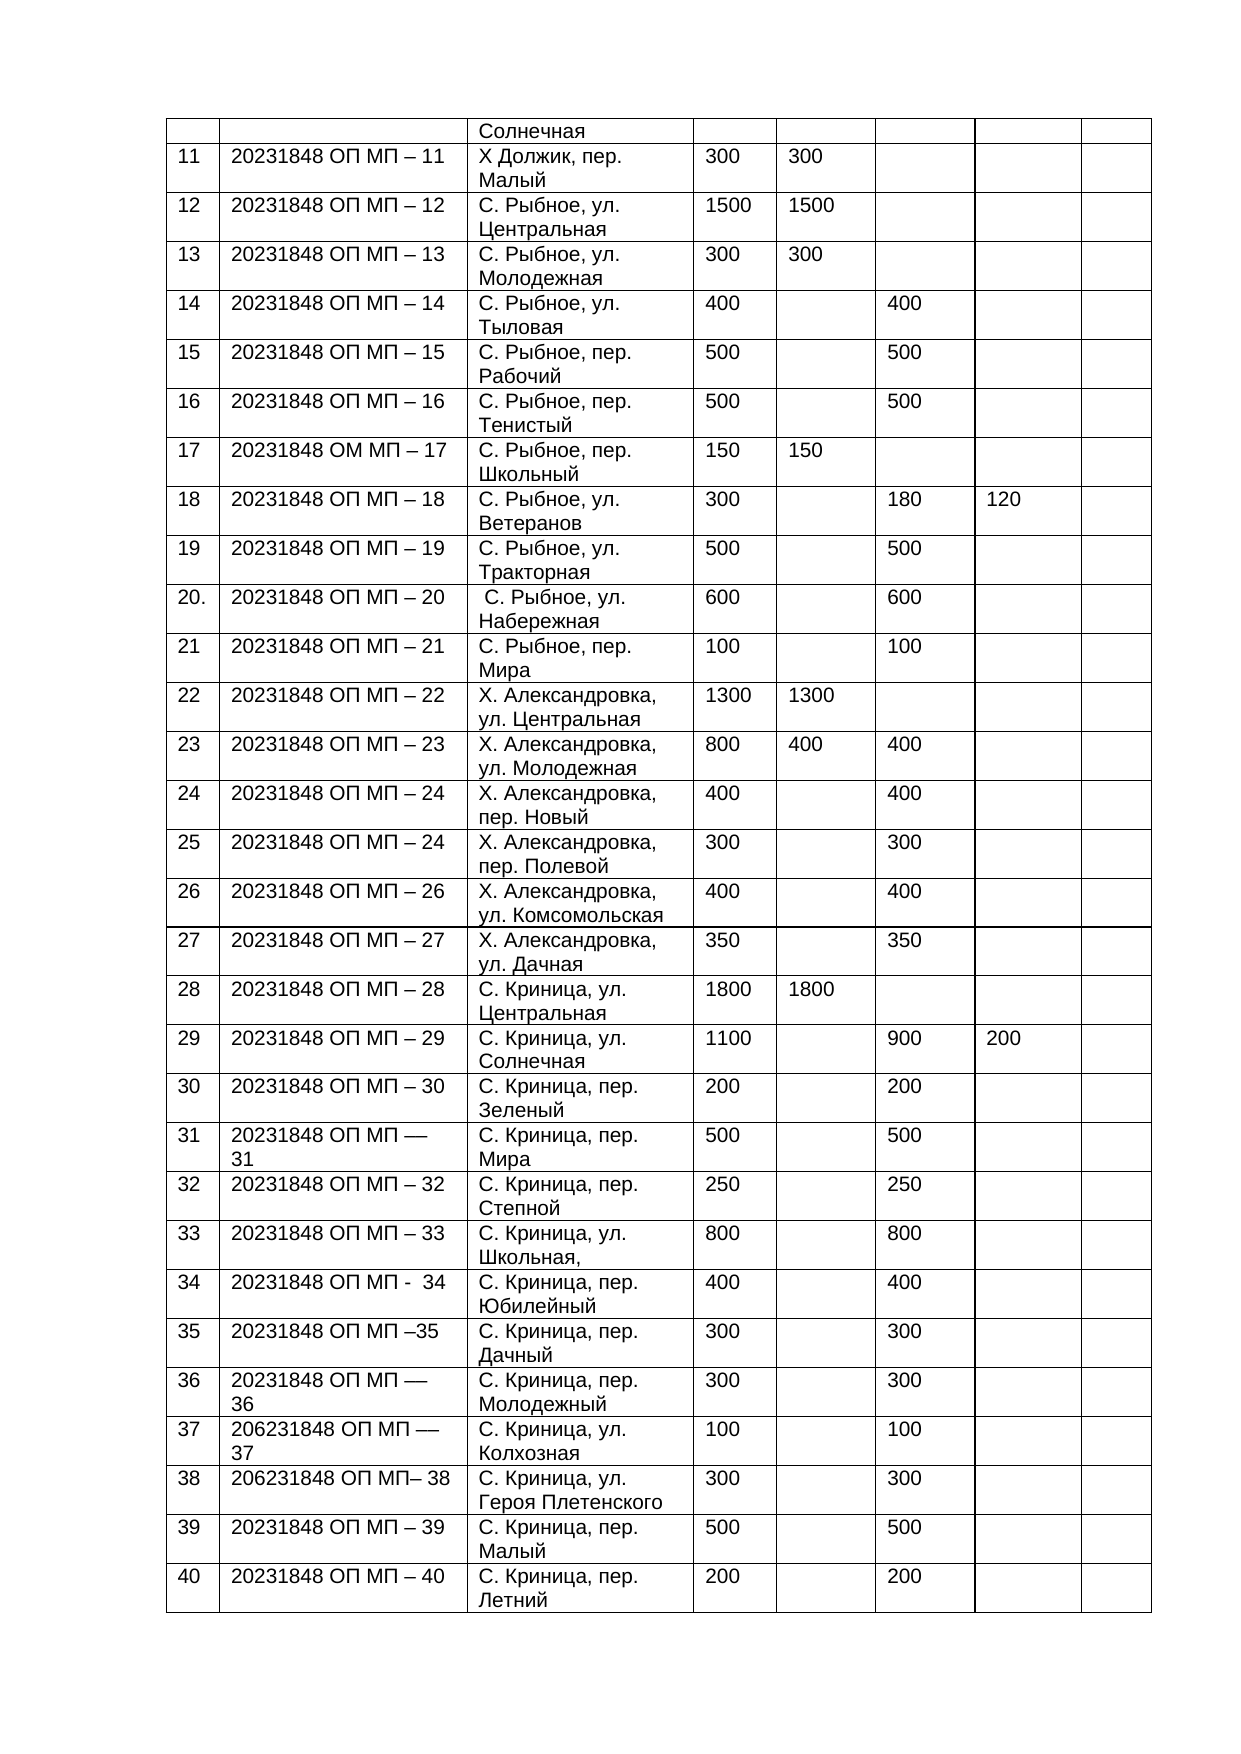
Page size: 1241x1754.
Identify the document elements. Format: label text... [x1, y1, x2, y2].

table_cell 16 [167, 389, 219, 437]
table_cell 19 [167, 536, 219, 584]
table_cell [1082, 1515, 1151, 1563]
table_cell 31 [167, 1123, 219, 1171]
table_cell С. Рыбное, пер. Мира [468, 634, 693, 682]
table_cell 500 [694, 1515, 776, 1563]
table_cell 20231848 ОП МП – 28 [220, 976, 467, 1024]
table_cell Х. Александровка, пер. Полевой [468, 830, 693, 877]
table_cell 1800 [777, 976, 875, 1024]
table_cell 300 [694, 830, 776, 877]
table_cell 400 [694, 879, 776, 926]
table_cell [976, 683, 1081, 731]
table_cell [1082, 291, 1151, 339]
table_cell [777, 1515, 875, 1563]
table_cell 39 [167, 1515, 219, 1563]
table_cell 20231848 ОП МП – 10 [220, 119, 467, 143]
table_cell [976, 1270, 1081, 1318]
table_cell 36 [167, 1368, 219, 1416]
table_cell [1082, 1319, 1151, 1367]
table_cell 20231848 ОП МП – 27 [220, 928, 467, 975]
table_cell 20231848 ОП МП – 21 [220, 634, 467, 682]
table_cell 800 [694, 732, 776, 779]
table_cell [1082, 781, 1151, 828]
table_cell [777, 389, 875, 437]
table_cell [976, 634, 1081, 682]
table_cell 20231848 ОП МП – 12 [220, 193, 467, 241]
table_cell С. Криница, ул. Школьная, [468, 1221, 693, 1269]
table_cell 800 [694, 1221, 776, 1269]
table_cell [1082, 144, 1151, 192]
table_cell 400 [876, 781, 974, 828]
table_cell [976, 1172, 1081, 1220]
table_cell [777, 1466, 875, 1514]
table_cell [777, 781, 875, 828]
table_cell С. Криница, пер. Летний [468, 1564, 693, 1612]
table_cell [1082, 732, 1151, 779]
table_cell [777, 1270, 875, 1318]
table_cell [976, 1368, 1081, 1416]
table_cell 14 [167, 291, 219, 339]
table_cell [976, 732, 1081, 779]
table_cell 24 [167, 781, 219, 828]
table_cell 20231848 ОП МП – 14 [220, 291, 467, 339]
table_cell 400 [876, 1270, 974, 1318]
table_cell 200 [694, 1564, 776, 1612]
table_cell [777, 1319, 875, 1367]
table_cell 20231848 ОП МП – 15 [220, 340, 467, 388]
table_cell 30 [167, 1074, 219, 1122]
table_cell 20231848 ОП МП – 40 [220, 1564, 467, 1612]
table_cell 18 [167, 487, 219, 535]
table_cell 34 [167, 1270, 219, 1318]
table_cell Х. Александровка, ул. Молодежная [468, 732, 693, 779]
table_cell 400 [876, 291, 974, 339]
table_cell [976, 119, 1081, 143]
table_cell С. Рыбное, ул. Набережная [468, 585, 693, 633]
table_cell [1082, 1172, 1151, 1220]
table_cell [777, 830, 875, 877]
table_cell С. Криница, ул. Колхозная [468, 1417, 693, 1465]
table_cell 900 [876, 1025, 974, 1073]
table_cell 100 [694, 1417, 776, 1465]
table_cell [976, 585, 1081, 633]
table_cell С. Криница, пер. Юбилейный [468, 1270, 693, 1318]
table_cell 120 [976, 487, 1081, 535]
table_cell [1082, 536, 1151, 584]
table_cell 600 [876, 585, 974, 633]
table_cell 400 [876, 732, 974, 779]
table_cell 500 [694, 536, 776, 584]
table_cell [1082, 1025, 1151, 1073]
table_cell Х Должик, пер. Малый [468, 144, 693, 192]
table_cell 20231848 ОП МП – 30 [220, 1074, 467, 1122]
table_cell 35 [167, 1319, 219, 1367]
table_cell 20231848 ОМ МП – 17 [220, 438, 467, 486]
table_cell 12 [167, 193, 219, 241]
table_cell [777, 1417, 875, 1465]
table_cell [976, 536, 1081, 584]
table_cell 20231848 ОП МП – 24 [220, 830, 467, 877]
table_cell 17 [167, 438, 219, 486]
table_cell [1082, 879, 1151, 926]
table_cell 600 [694, 585, 776, 633]
table_cell [777, 1172, 875, 1220]
table_cell 800 [876, 1221, 974, 1269]
table_cell 20231848 ОП МП – 13 [220, 242, 467, 290]
table_cell С. Рыбное, ул. Центральная [468, 193, 693, 241]
table_cell 150 [694, 438, 776, 486]
table_cell [976, 1466, 1081, 1514]
table_cell 32 [167, 1172, 219, 1220]
table_cell 350 [694, 928, 776, 975]
table_cell 300 [777, 242, 875, 290]
table_cell [976, 1074, 1081, 1122]
table_cell [777, 487, 875, 535]
table_cell [976, 830, 1081, 877]
table_cell [1082, 928, 1151, 975]
table_cell [777, 928, 875, 975]
table_cell [1082, 1074, 1151, 1122]
table_cell 200 [876, 1074, 974, 1122]
table_cell 20231848 ОП МП – 18 [220, 487, 467, 535]
table_cell 300 [694, 487, 776, 535]
table_cell [1082, 1368, 1151, 1416]
table_cell 38 [167, 1466, 219, 1514]
table_cell [777, 1074, 875, 1122]
table_cell [976, 389, 1081, 437]
table_cell 200 [876, 1564, 974, 1612]
table_cell [1082, 1270, 1151, 1318]
table_cell 500 [876, 340, 974, 388]
table_cell 100 [876, 634, 974, 682]
table_cell 11 [167, 144, 219, 192]
table_cell 20231848 ОП МП – 22 [220, 683, 467, 731]
table_cell [976, 1123, 1081, 1171]
table_cell [976, 1515, 1081, 1563]
table_cell [976, 340, 1081, 388]
table_cell 20231848 ОП МП – 24 [220, 781, 467, 828]
table_cell [1082, 585, 1151, 633]
table_cell 1300 [777, 683, 875, 731]
table_cell 300 [876, 1368, 974, 1416]
table_cell 350 [876, 928, 974, 975]
table_cell [1082, 830, 1151, 877]
table_cell [777, 1221, 875, 1269]
table_cell 10 [167, 119, 219, 143]
table_cell 300 [694, 242, 776, 290]
table_cell 20231848 ОП МП – 29 [220, 1025, 467, 1073]
table_cell [976, 242, 1081, 290]
table_cell 1800 [694, 976, 776, 1024]
table_cell [876, 976, 974, 1024]
table_cell 500 [694, 119, 776, 143]
table_cell 400 [694, 781, 776, 828]
table_cell 300 [694, 1466, 776, 1514]
table_cell 300 [876, 1466, 974, 1514]
table_cell С. Рыбное, пер. Рабочий [468, 340, 693, 388]
table_cell 300 [694, 1368, 776, 1416]
table_cell [1082, 487, 1151, 535]
table_cell 23 [167, 732, 219, 779]
table_cell 28 [167, 976, 219, 1024]
table_cell [876, 683, 974, 731]
table_cell С. Рыбное, ул. Тыловая [468, 291, 693, 339]
table_cell [777, 1368, 875, 1416]
table_cell [1082, 976, 1151, 1024]
table_cell 500 [876, 536, 974, 584]
table_cell [976, 879, 1081, 926]
table_cell 21 [167, 634, 219, 682]
table_cell [976, 928, 1081, 975]
table_cell [976, 976, 1081, 1024]
table_cell 250 [876, 1172, 974, 1220]
table_cell [1082, 438, 1151, 486]
table_cell С. Криница, пер. Зеленый [468, 1074, 693, 1122]
table_cell [777, 291, 875, 339]
table_cell 27 [167, 928, 219, 975]
table_cell 400 [777, 732, 875, 779]
table_cell 20231848 ОП МП –– 31 [220, 1123, 467, 1171]
table_cell [1082, 119, 1151, 143]
table_cell [976, 144, 1081, 192]
table_cell [976, 291, 1081, 339]
table_cell 29 [167, 1025, 219, 1073]
table_cell С. Криница, пер. Малый [468, 1515, 693, 1563]
table_cell 100 [876, 1417, 974, 1465]
table_cell [1082, 683, 1151, 731]
table_cell 15 [167, 340, 219, 388]
table_cell 250 [694, 1172, 776, 1220]
table_cell [777, 879, 875, 926]
table_cell 500 [876, 1515, 974, 1563]
table_cell С. Рыбное, пер. Тенистый [468, 389, 693, 437]
table_cell 20231848 ОП МП – 23 [220, 732, 467, 779]
table_cell [1082, 1466, 1151, 1514]
table_cell 20231848 ОП МП - 34 [220, 1270, 467, 1318]
table_cell 400 [694, 1270, 776, 1318]
table_cell 20231848 ОП МП – 20 [220, 585, 467, 633]
table_cell С. Рыбное, пер. Школьный [468, 438, 693, 486]
table_cell [876, 119, 974, 143]
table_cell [468, 119, 693, 143]
table_cell 20231848 ОП МП – 19 [220, 536, 467, 584]
table_cell 300 [876, 830, 974, 877]
table_cell [976, 1564, 1081, 1612]
table_cell 300 [777, 144, 875, 192]
table_cell С. Рыбное, ул. Тракторная [468, 536, 693, 584]
table_cell С. Криница, пер. Степной [468, 1172, 693, 1220]
table_cell 400 [876, 879, 974, 926]
table_cell 40 [167, 1564, 219, 1612]
table_cell [976, 193, 1081, 241]
table_cell [777, 634, 875, 682]
table_cell Х. Александровка, ул. Комсомольская [468, 879, 693, 926]
table_cell [1082, 389, 1151, 437]
table_cell 20231848 ОП МП –35 [220, 1319, 467, 1367]
table_cell 33 [167, 1221, 219, 1269]
table_cell 26 [167, 879, 219, 926]
table_cell 20231848 ОП МП – 16 [220, 389, 467, 437]
table_cell 206231848 ОП МП– 38 [220, 1466, 467, 1514]
table_cell 22 [167, 683, 219, 731]
table_cell [777, 1564, 875, 1612]
table_cell 25 [167, 830, 219, 877]
table_cell 20. [167, 585, 219, 633]
table_cell 206231848 ОП МП –– 37 [220, 1417, 467, 1465]
table_cell [1082, 242, 1151, 290]
table_cell 500 [694, 1123, 776, 1171]
table_cell 500 [694, 340, 776, 388]
table_cell 500 [694, 389, 776, 437]
table_cell С. Рыбное, ул. Ветеранов [468, 487, 693, 535]
table_cell 500 [777, 119, 875, 143]
table_cell [1082, 634, 1151, 682]
table_cell С. Криница, пер. Мира [468, 1123, 693, 1171]
table_cell 20231848 ОП МП – 39 [220, 1515, 467, 1563]
table_cell 37 [167, 1417, 219, 1465]
table_cell [976, 1319, 1081, 1367]
table_cell С. Криница, ул. Центральная [468, 976, 693, 1024]
table_cell 20231848 ОП МП –– 36 [220, 1368, 467, 1416]
table_cell 400 [694, 291, 776, 339]
table_cell 300 [694, 1319, 776, 1367]
table_cell [876, 193, 974, 241]
table_cell 180 [876, 487, 974, 535]
table_cell С. Криница, пер. Молодежный [468, 1368, 693, 1416]
table_cell [876, 438, 974, 486]
table_cell [876, 242, 974, 290]
table_cell [976, 438, 1081, 486]
table_cell Х. Александровка, пер. Новый [468, 781, 693, 828]
table_cell С. Криница, ул. Героя Плетенского [468, 1466, 693, 1514]
table_cell [777, 536, 875, 584]
table_cell [1082, 340, 1151, 388]
table_cell 1300 [694, 683, 776, 731]
table_cell 150 [777, 438, 875, 486]
table_cell [1082, 1221, 1151, 1269]
table_cell 200 [976, 1025, 1081, 1073]
table_cell С. Рыбное, ул. Молодежная [468, 242, 693, 290]
table_cell [1082, 1564, 1151, 1612]
table_cell 500 [876, 1123, 974, 1171]
table_cell [1082, 193, 1151, 241]
table_cell [976, 781, 1081, 828]
table_cell Х. Александровка, ул. Дачная [468, 928, 693, 975]
table_cell 20231848 ОП МП – 33 [220, 1221, 467, 1269]
table_cell 1100 [694, 1025, 776, 1073]
table_cell 20231848 ОП МП – 26 [220, 879, 467, 926]
table_cell 300 [876, 1319, 974, 1367]
table_cell 20231848 ОП МП – 11 [220, 144, 467, 192]
table_cell [976, 1221, 1081, 1269]
table_cell [777, 585, 875, 633]
table_cell [976, 1417, 1081, 1465]
table_cell [777, 1025, 875, 1073]
table_cell 100 [694, 634, 776, 682]
table_cell 13 [167, 242, 219, 290]
table_cell Х. Александровка, ул. Центральная [468, 683, 693, 731]
table_cell [777, 340, 875, 388]
table_cell [777, 1123, 875, 1171]
table_cell 1500 [777, 193, 875, 241]
table_cell [1082, 1123, 1151, 1171]
table_cell [1082, 1417, 1151, 1465]
table_cell С. Криница, пер. Дачный [468, 1319, 693, 1367]
table_cell С. Криница, ул. Солнечная [468, 1025, 693, 1073]
table_cell [876, 144, 974, 192]
table_cell 300 [694, 144, 776, 192]
table_cell 1500 [694, 193, 776, 241]
table_cell 20231848 ОП МП – 32 [220, 1172, 467, 1220]
table_cell 200 [694, 1074, 776, 1122]
table_cell 500 [876, 389, 974, 437]
